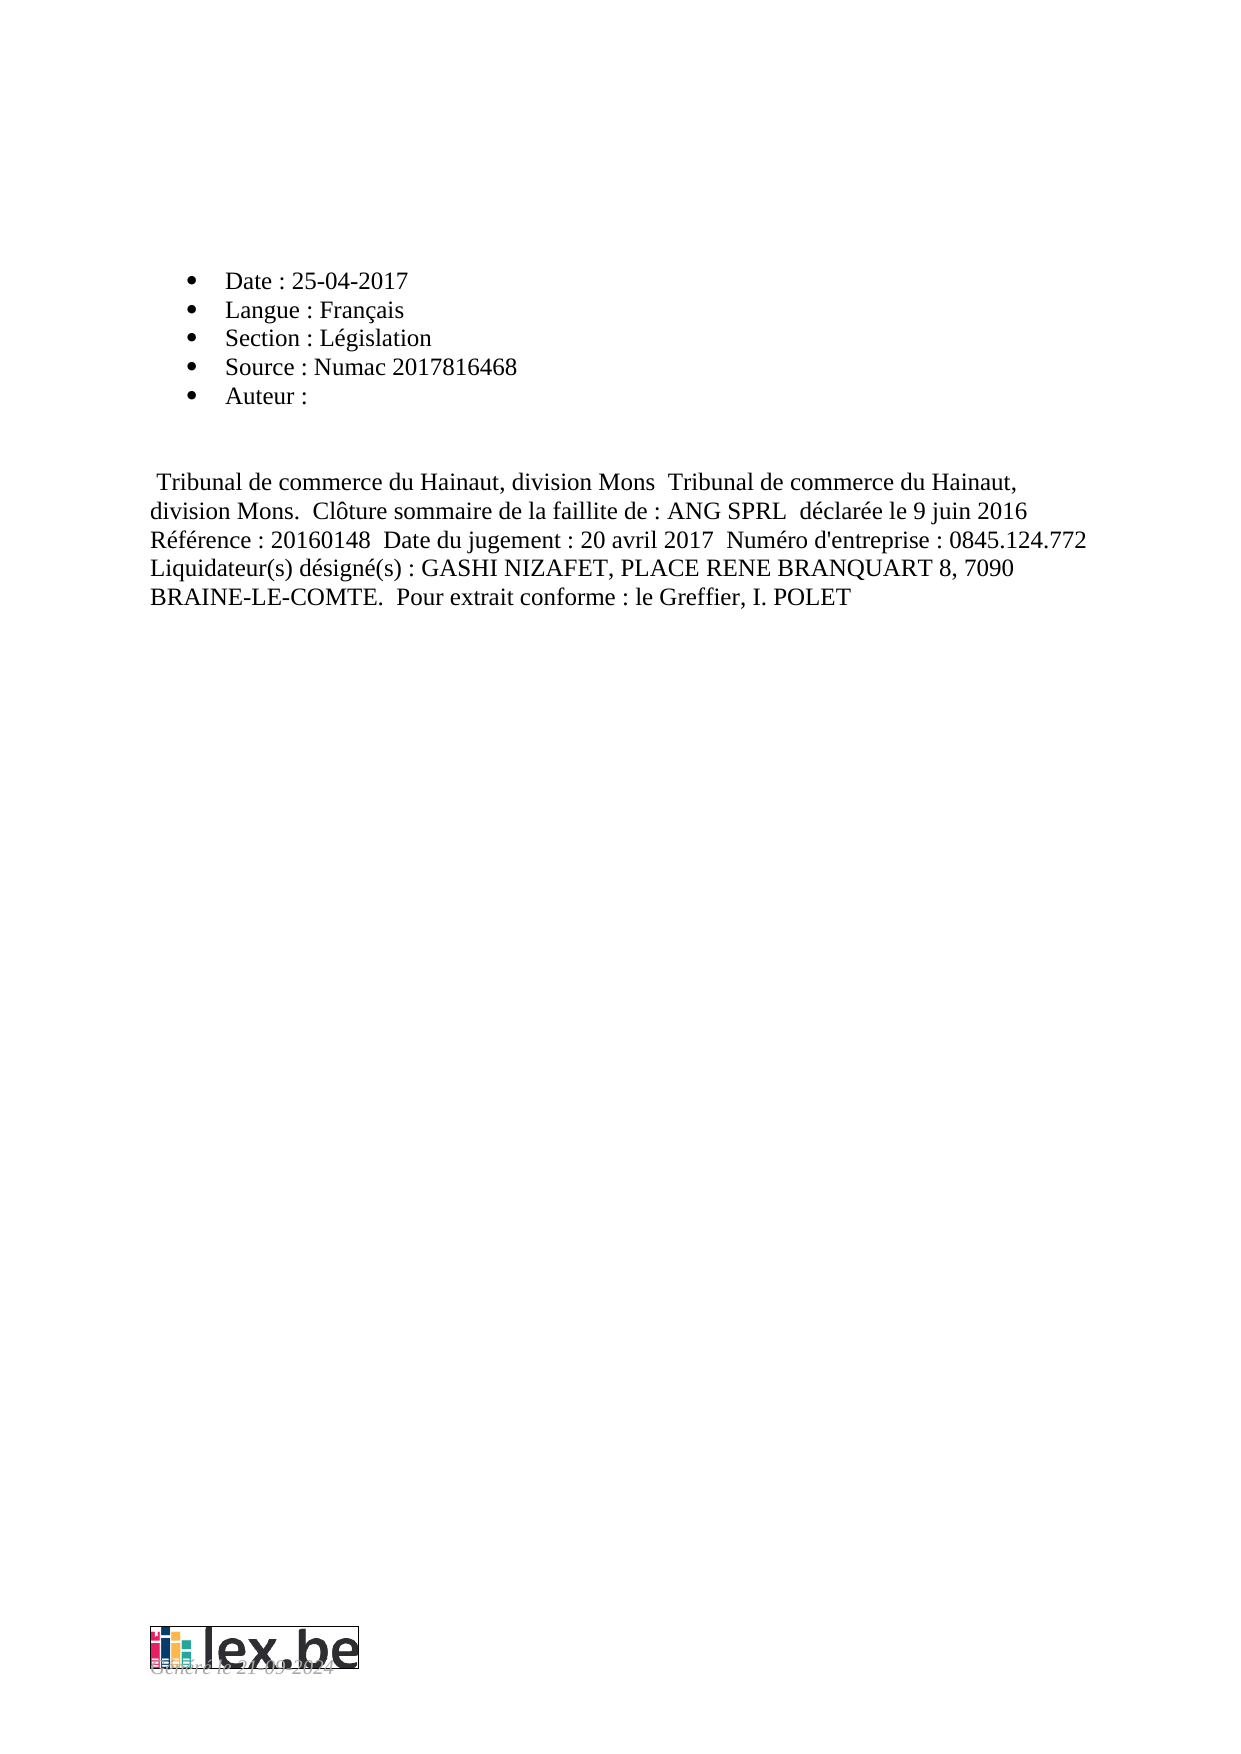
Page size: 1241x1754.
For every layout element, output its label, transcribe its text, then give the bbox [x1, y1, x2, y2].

list Auteur : [187, 381, 1090, 410]
list Langue : Français [187, 295, 1090, 323]
text Tribunal de commerce du Hainaut, division Mons Tribunal de commerce du Hainaut, division Mons. Clôture sommaire de la faillite de : ANG SPRL déclarée le 9 juin 2016 Référence : 20160148 Date du jugement : 20 avril 2017 Numéro d'entreprise : 0845.124.772 Liquidateur(s) désigné(s) : GASHI NIZAFET, PLACE RENE BRANQUART 8, 7090 BRAINE-LE-COMTE. Pour extrait conforme : le Greffier, I. POLET [150, 467, 1090, 611]
picture [151, 1627, 358, 1668]
list Source : Numac 2017816468 [187, 352, 1090, 381]
list Date : 25-04-2017 [187, 266, 1090, 295]
list Section : Législation [187, 323, 1090, 352]
